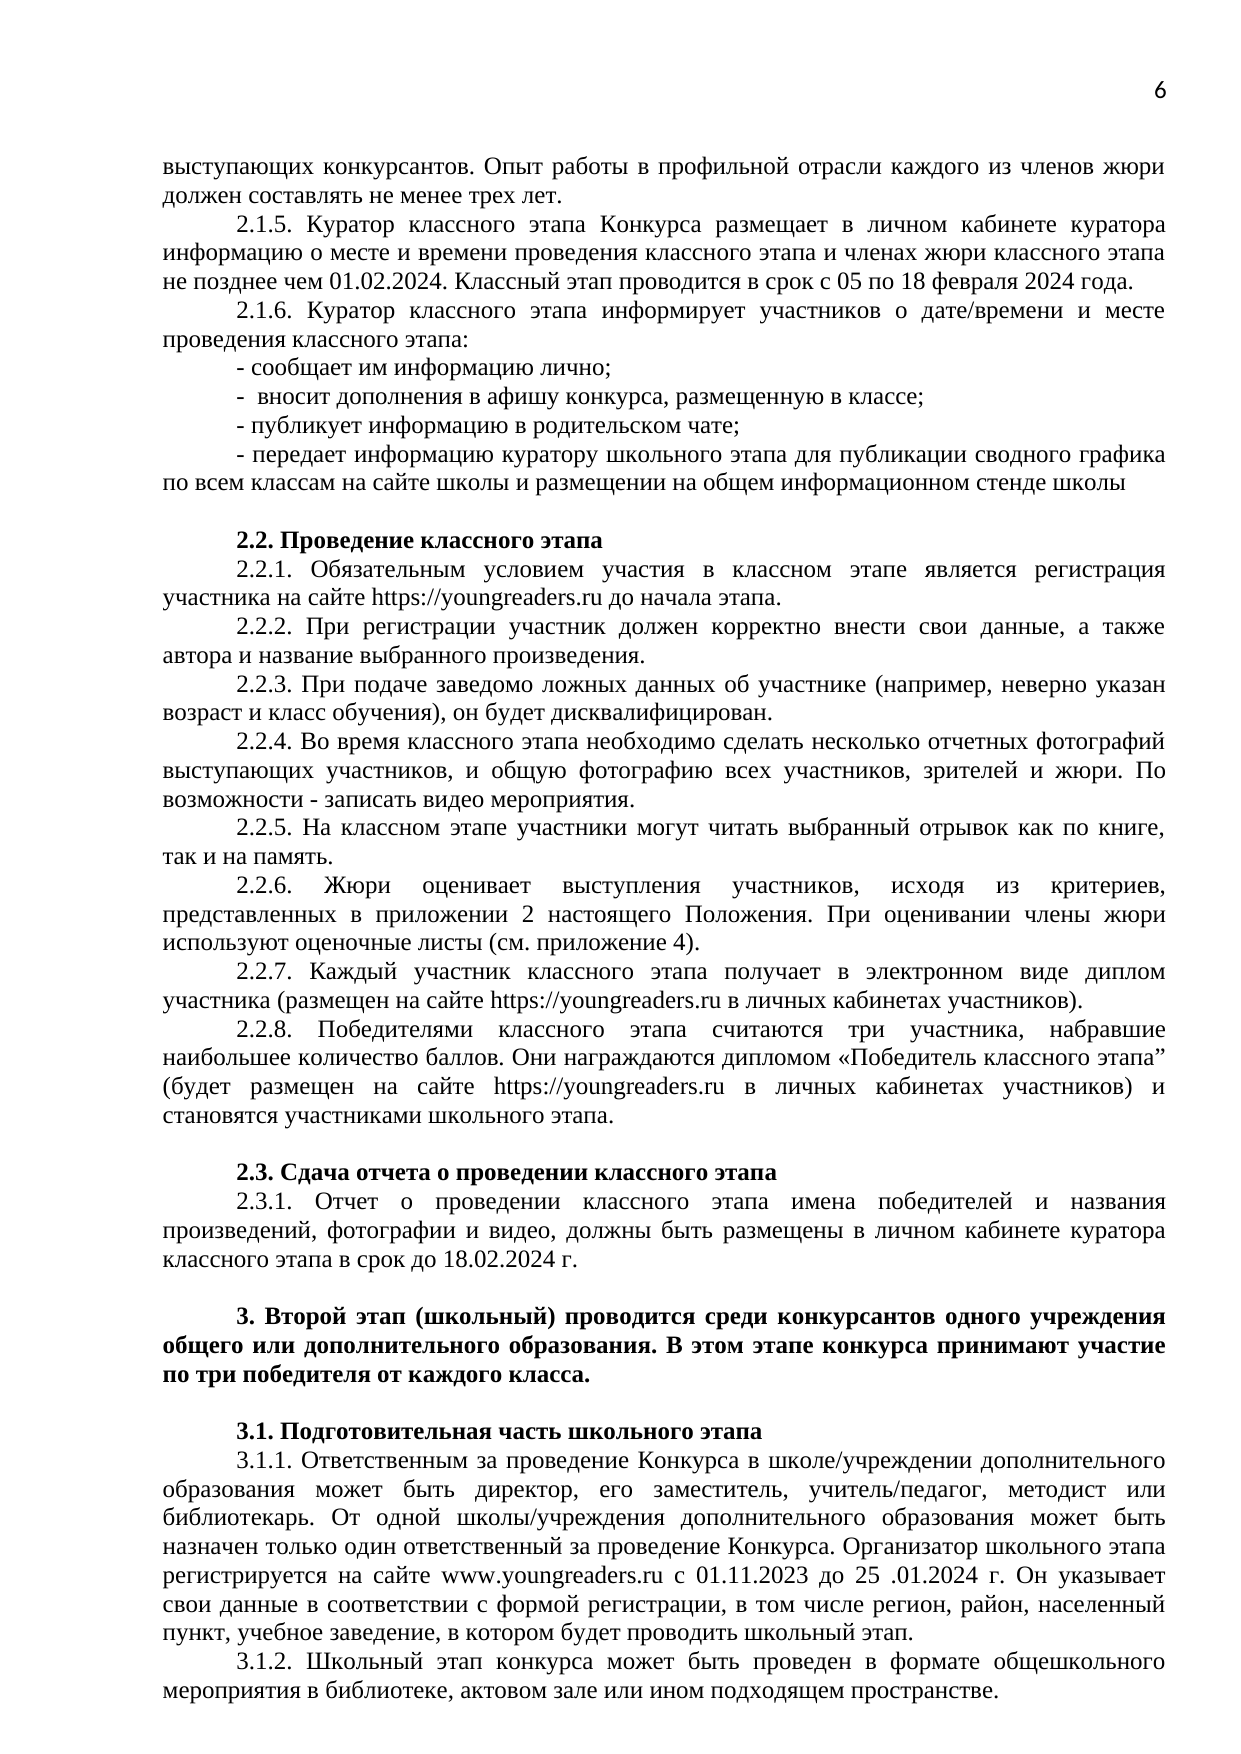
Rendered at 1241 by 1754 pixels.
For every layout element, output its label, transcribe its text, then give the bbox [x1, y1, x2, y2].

text 2.2.6. Жюри оценивает выступления участников, исходя из критериев, представленных в приложении 2 настоящего Положения. При оценивании члены жюри используют оценочные листы (см. приложение 4). [162, 870, 1167, 956]
text 3.1. Подготовительная часть школьного этапа [162, 1416, 1167, 1445]
text 2.3.1. Отчет о проведении классного этапа имена победителей и названия произведений, фотографии и видео, должны быть размещены в личном кабинете куратора классного этапа в срок до 18.02.2024 г. [162, 1186, 1167, 1272]
text 2.2.3. При подаче заведомо ложных данных об участнике (например, неверно указан возраст и класс обучения), он будет дисквалифицирован. [162, 669, 1167, 726]
text 2.1.6. Куратор классного этапа информирует участников о дате/времени и месте проведения классного этапа: [162, 295, 1167, 352]
text 2.2.7. Каждый участник классного этапа получает в электронном виде диплом участника (размещен на сайте https://youngreaders.ru в личных кабинетах участников). [162, 956, 1167, 1014]
text 2.2.8. Победителями классного этапа считаются три участника, набравшие наибольшее количество баллов. Они награждаются дипломом «Победитель классного этапа” (будет размещен на сайте https://youngreaders.ru в личных кабинетах участников) и становятся участниками школьного этапа. [162, 1014, 1167, 1129]
text - вносит дополнения в афишу конкурса, размещенную в классе; [162, 381, 1167, 410]
text 2.1.5. Куратор классного этапа Конкурса размещает в личном кабинете куратора информацию о месте и времени проведения классного этапа и членах жюри классного этапа не позднее чем 01.02.2024. Классный этап проводится в срок с 05 по 18 февраля 2024 года. [162, 209, 1167, 295]
text - передает информацию куратору школьного этапа для публикации сводного графика по всем классам на сайте школы и размещении на общем информационном стенде школы [162, 439, 1167, 496]
text 2.3. Сдача отчета о проведении классного этапа [162, 1157, 1167, 1186]
text - сообщает им информацию лично; [162, 352, 1167, 381]
text 2.2.4. Во время классного этапа необходимо сделать несколько отчетных фотографий выступающих участников, и общую фотографию всех участников, зрителей и жюри. По возможности - записать видео мероприятия. [162, 726, 1167, 812]
text 2.2.1. Обязательным условием участия в классном этапе является регистрация участника на сайте https://youngreaders.ru до начала этапа. [162, 554, 1167, 611]
text 3.1.2. Школьный этап конкурса может быть проведен в формате общешкольного мероприятия в библиотеке, актовом зале или ином подходящем пространстве. [162, 1646, 1167, 1704]
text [162, 151, 1167, 209]
text 3.1.1. Ответственным за проведение Конкурса в школе/учреждении дополнительного образования может быть директор, его заместитель, учитель/педагог, методист или библиотекарь. От одной школы/учреждения дополнительного образования может быть назначен только один ответственный за проведение Конкурса. Организатор школьного этапа регистрируется на сайте www.youngreaders.ru с 01.11.2023 до 25 .01.2024 г. Он указывает свои данные в соответствии с формой регистрации, в том числе регион, район, населенный пункт, учебное заведение, в котором будет проводить школьный этап. [162, 1445, 1167, 1646]
text 2.2.5. На классном этапе участники могут читать выбранный отрывок как по книге, так и на память. [162, 812, 1167, 870]
text - публикует информацию в родительском чате; [162, 410, 1167, 439]
text 2.2. Проведение классного этапа [162, 525, 1167, 554]
text 3. Второй этап (школьный) проводится среди конкурсантов одного учреждения общего или дополнительного образования. В этом этапе конкурса принимают участие по три победителя от каждого класса. [162, 1301, 1167, 1387]
text 2.2.2. При регистрации участник должен корректно внести свои данные, а также автора и название выбранного произведения. [162, 611, 1167, 669]
